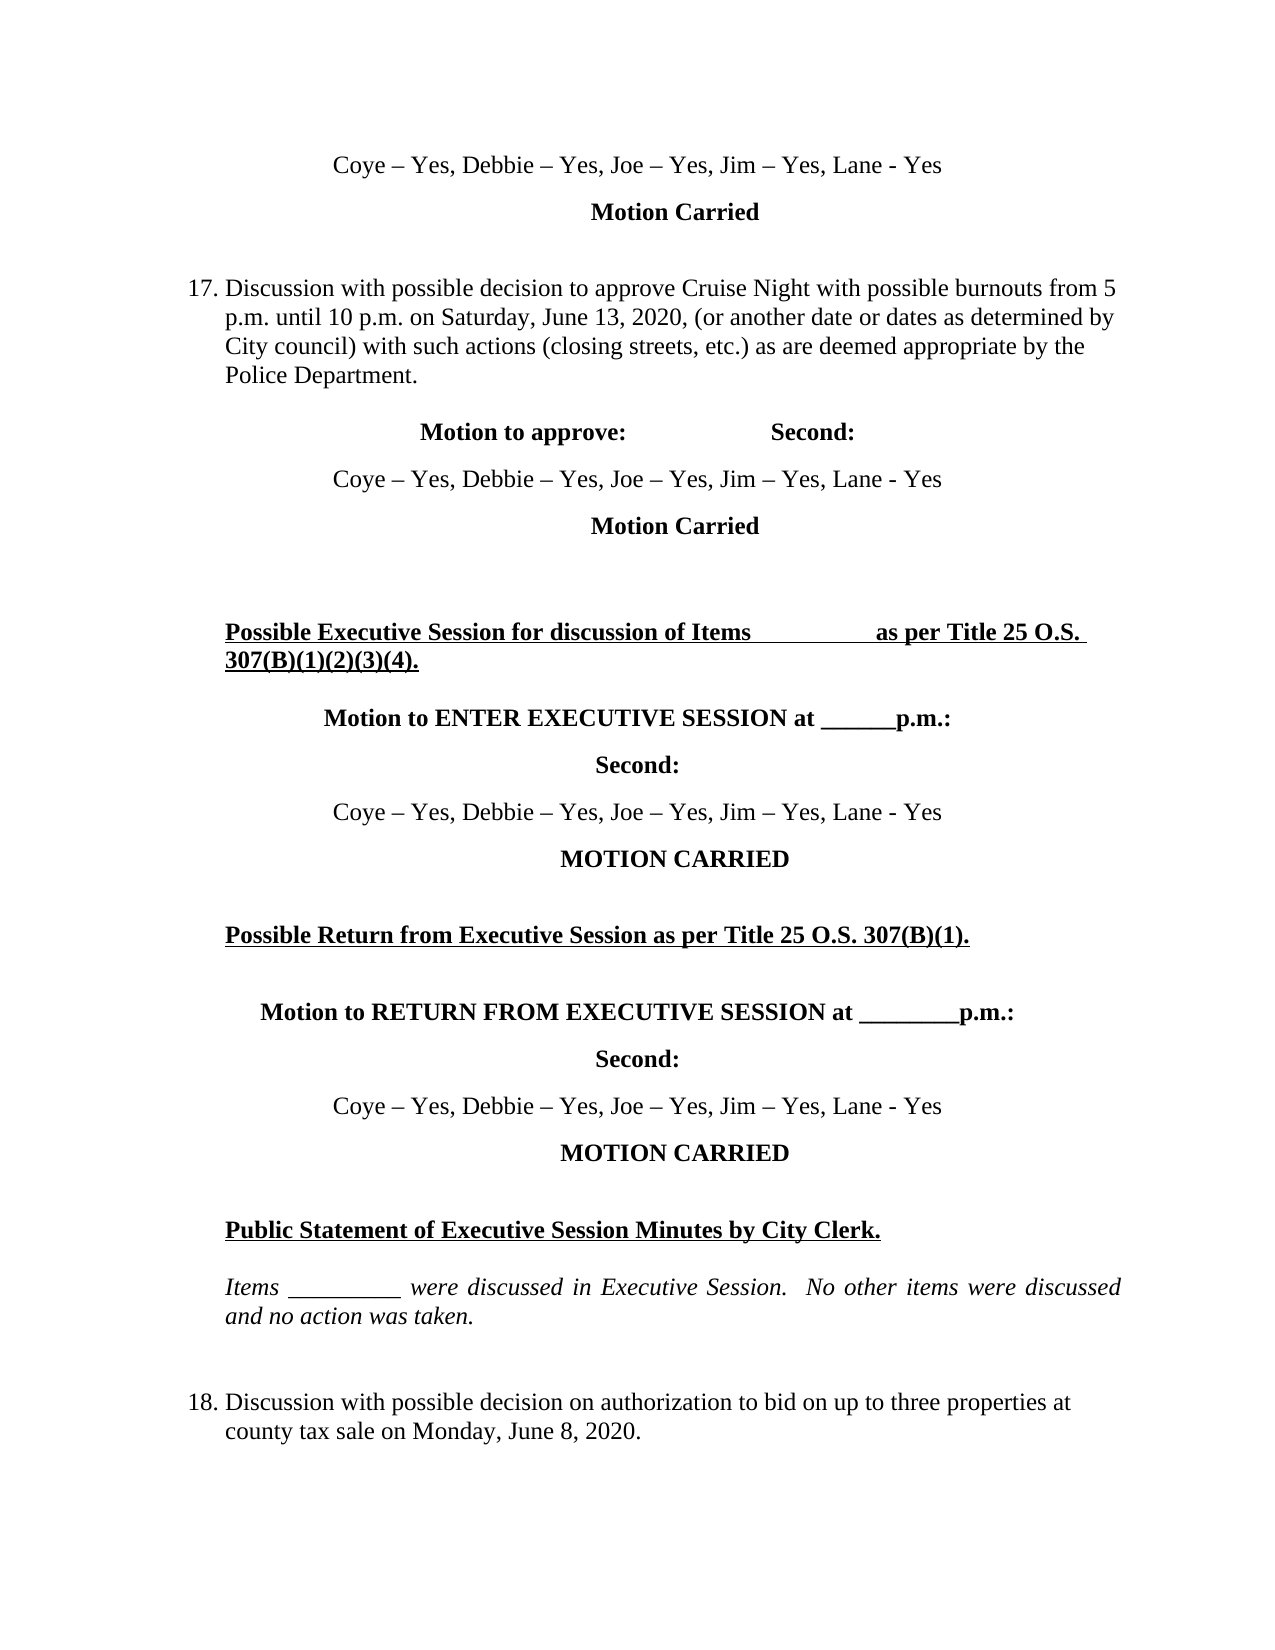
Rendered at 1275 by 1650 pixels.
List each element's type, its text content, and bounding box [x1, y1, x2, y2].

text MOTION CARRIED [225, 1138, 1125, 1167]
text Items _________ were discussed in Executive Session. No other items were discussed and no action was taken. [225, 1272, 1125, 1330]
text Motion to RETURN FROM EXECUTIVE SESSION at ________p.m.: [150, 997, 1125, 1026]
text Motion Carried [225, 197, 1125, 226]
text MOTION CARRIED [225, 844, 1125, 873]
text Motion to approve: Second: [150, 417, 1125, 446]
text Second: [150, 1044, 1125, 1073]
list Discussion with possible decision to approve Cruise Night with possible burnouts from 5 p.m. until 10 p.m. on Saturday, June 13, 2020, (or another date or dates as determined by City council) with such actions (closing streets, etc.) as are deemed appropriate by the Police Department. [187, 273, 1125, 388]
text Possible Executive Session for discussion of Items as per Title 25 O.S. 307(B)(1)(2)(3)(4). [225, 617, 1125, 674]
text Motion Carried [225, 511, 1125, 540]
list Discussion with possible decision on authorization to bid on up to three properties at county tax sale on Monday, June 8, 2020. [187, 1387, 1125, 1445]
text Coye – Yes, Debbie – Yes, Joe – Yes, Jim – Yes, Lane - Yes [150, 797, 1125, 826]
text Public Statement of Executive Session Minutes by City Clerk. [225, 1215, 1125, 1243]
text Motion to ENTER EXECUTIVE SESSION at ______p.m.: [150, 703, 1125, 732]
text Second: [150, 750, 1125, 779]
text Coye – Yes, Debbie – Yes, Joe – Yes, Jim – Yes, Lane - Yes [150, 1091, 1125, 1120]
text Coye – Yes, Debbie – Yes, Joe – Yes, Jim – Yes, Lane - Yes [150, 464, 1125, 493]
text Coye – Yes, Debbie – Yes, Joe – Yes, Jim – Yes, Lane - Yes [150, 150, 1125, 179]
text Possible Return from Executive Session as per Title 25 O.S. 307(B)(1). [225, 921, 1125, 949]
